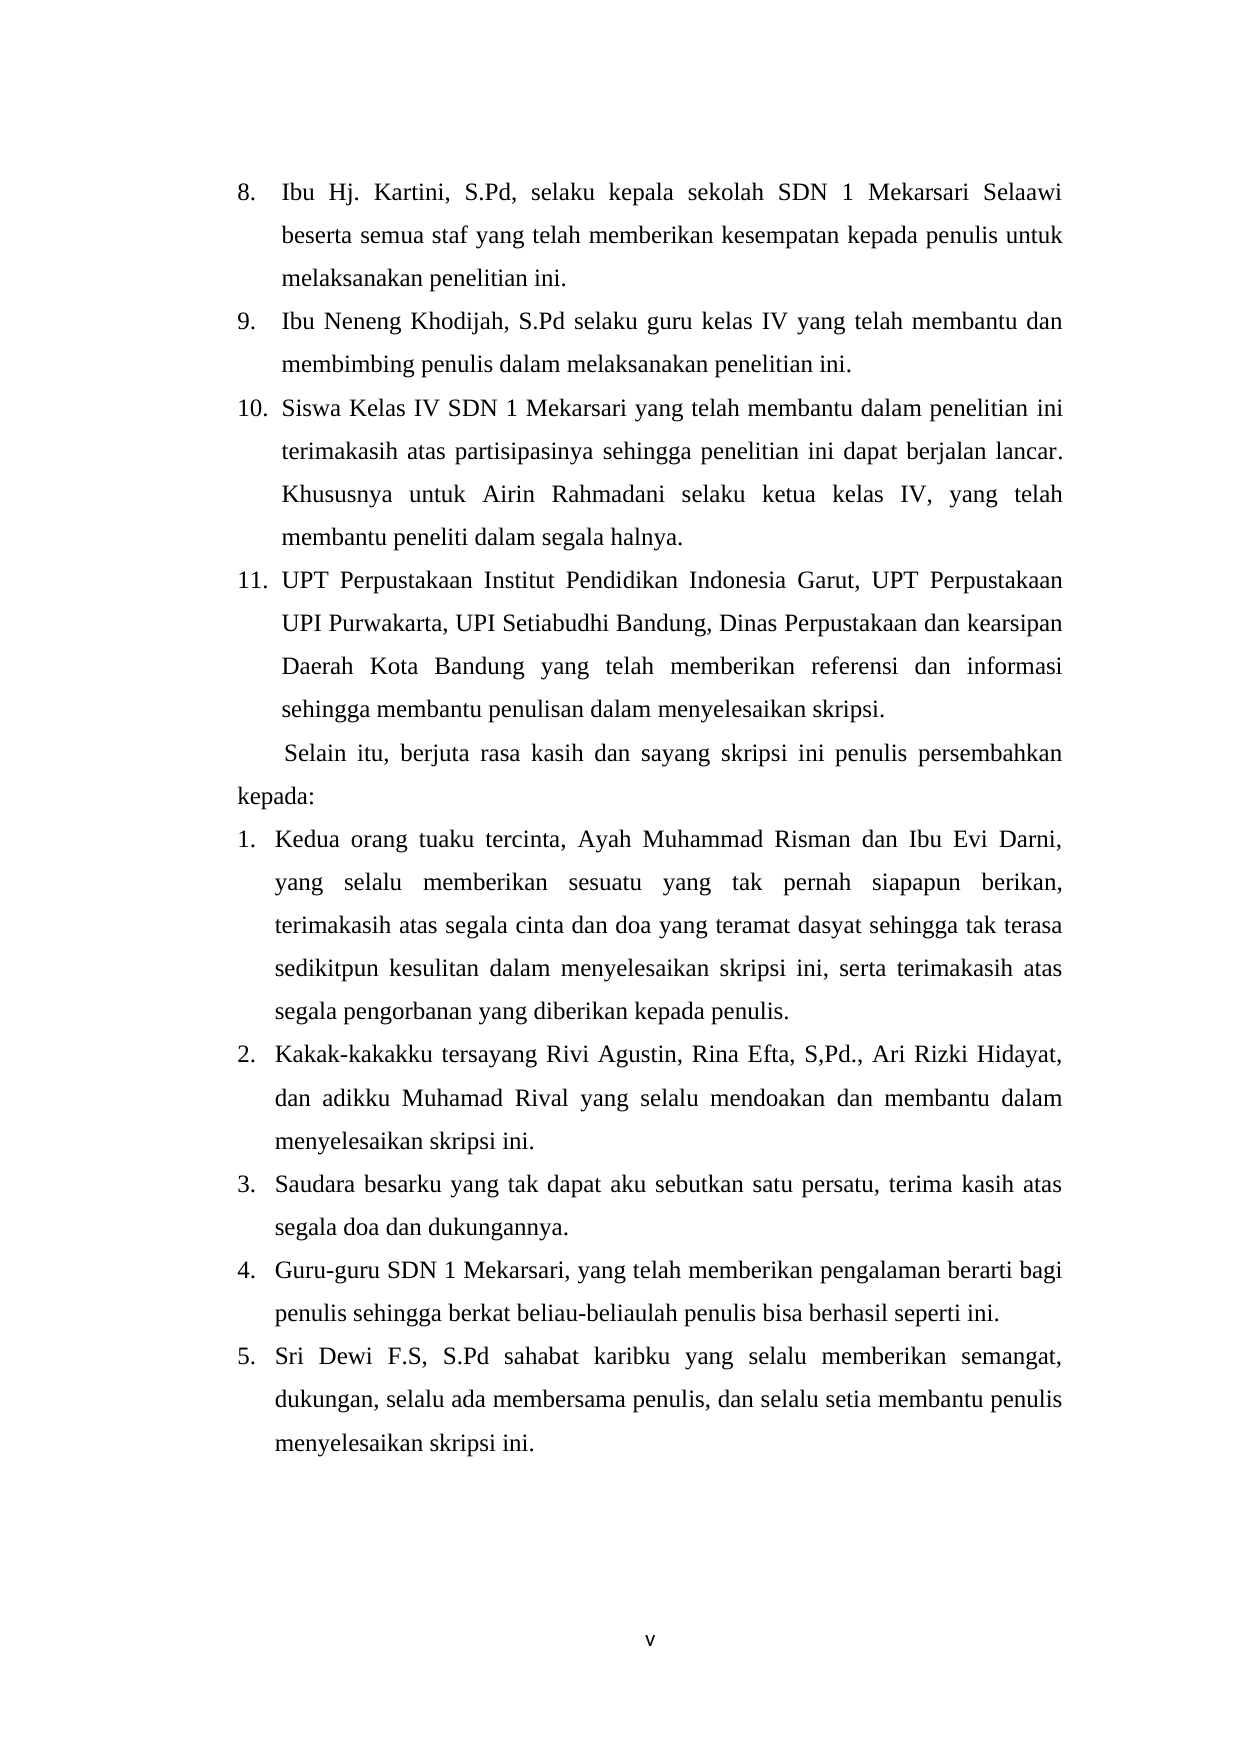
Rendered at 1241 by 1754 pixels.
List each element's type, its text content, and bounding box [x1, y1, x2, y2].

list UPT Perpustakaan Institut Pendidikan Indonesia Garut, UPT Perpustakaan UPI Purwakarta, UPI Setiabudhi Bandung, Dinas Perpustakaan dan kearsipan Daerah Kota Bandung yang telah memberikan referensi dan informasi sehingga membantu penulisan dalam menyelesaikan skripsi. [237, 565, 1063, 723]
list Sri Dewi F.S, S.Pd sahabat karibku yang selalu memberikan semangat, dukungan, selalu ada membersama penulis, dan selalu setia membantu penulis menyelesaikan skripsi ini. [237, 1341, 1063, 1456]
list Siswa Kelas IV SDN 1 Mekarsari yang telah membantu dalam penelitian ini terimakasih atas partisipasinya sehingga penelitian ini dapat berjalan lancar. Khususnya untuk Airin Rahmadani selaku ketua kelas IV, yang telah membantu peneliti dalam segala halnya. [237, 393, 1063, 551]
text Selain itu, berjuta rasa kasih dan sayang skripsi ini penulis persembahkan kepada: [237, 738, 1063, 809]
list Kedua orang tuaku tercinta, Ayah Muhammad Risman dan Ibu Evi Darni, yang selalu memberikan sesuatu yang tak pernah siapapun berikan, terimakasih atas segala cinta dan doa yang teramat dasyat sehingga tak terasa sedikitpun kesulitan dalam menyelesaikan skripsi ini, serta terimakasih atas segala pengorbanan yang diberikan kepada penulis. [237, 824, 1063, 1025]
list Guru-guru SDN 1 Mekarsari, yang telah memberikan pengalaman berarti bagi penulis sehingga berkat beliau-beliaulah penulis bisa berhasil seperti ini. [237, 1255, 1063, 1327]
list Ibu Hj. Kartini, S.Pd, selaku kepala sekolah SDN 1 Mekarsari Selaawi beserta semua staf yang telah memberikan kesempatan kepada penulis untuk melaksanakan penelitian ini. [237, 177, 1063, 292]
list Ibu Neneng Khodijah, S.Pd selaku guru kelas IV yang telah membantu dan membimbing penulis dalam melaksanakan penelitian ini. [237, 306, 1063, 378]
list Kakak-kakakku tersayang Rivi Agustin, Rina Efta, S,Pd., Ari Rizki Hidayat, dan adikku Muhamad Rival yang selalu mendoakan dan membantu dalam menyelesaikan skripsi ini. [237, 1039, 1063, 1154]
list Saudara besarku yang tak dapat aku sebutkan satu persatu, terima kasih atas segala doa dan dukungannya. [237, 1169, 1063, 1241]
